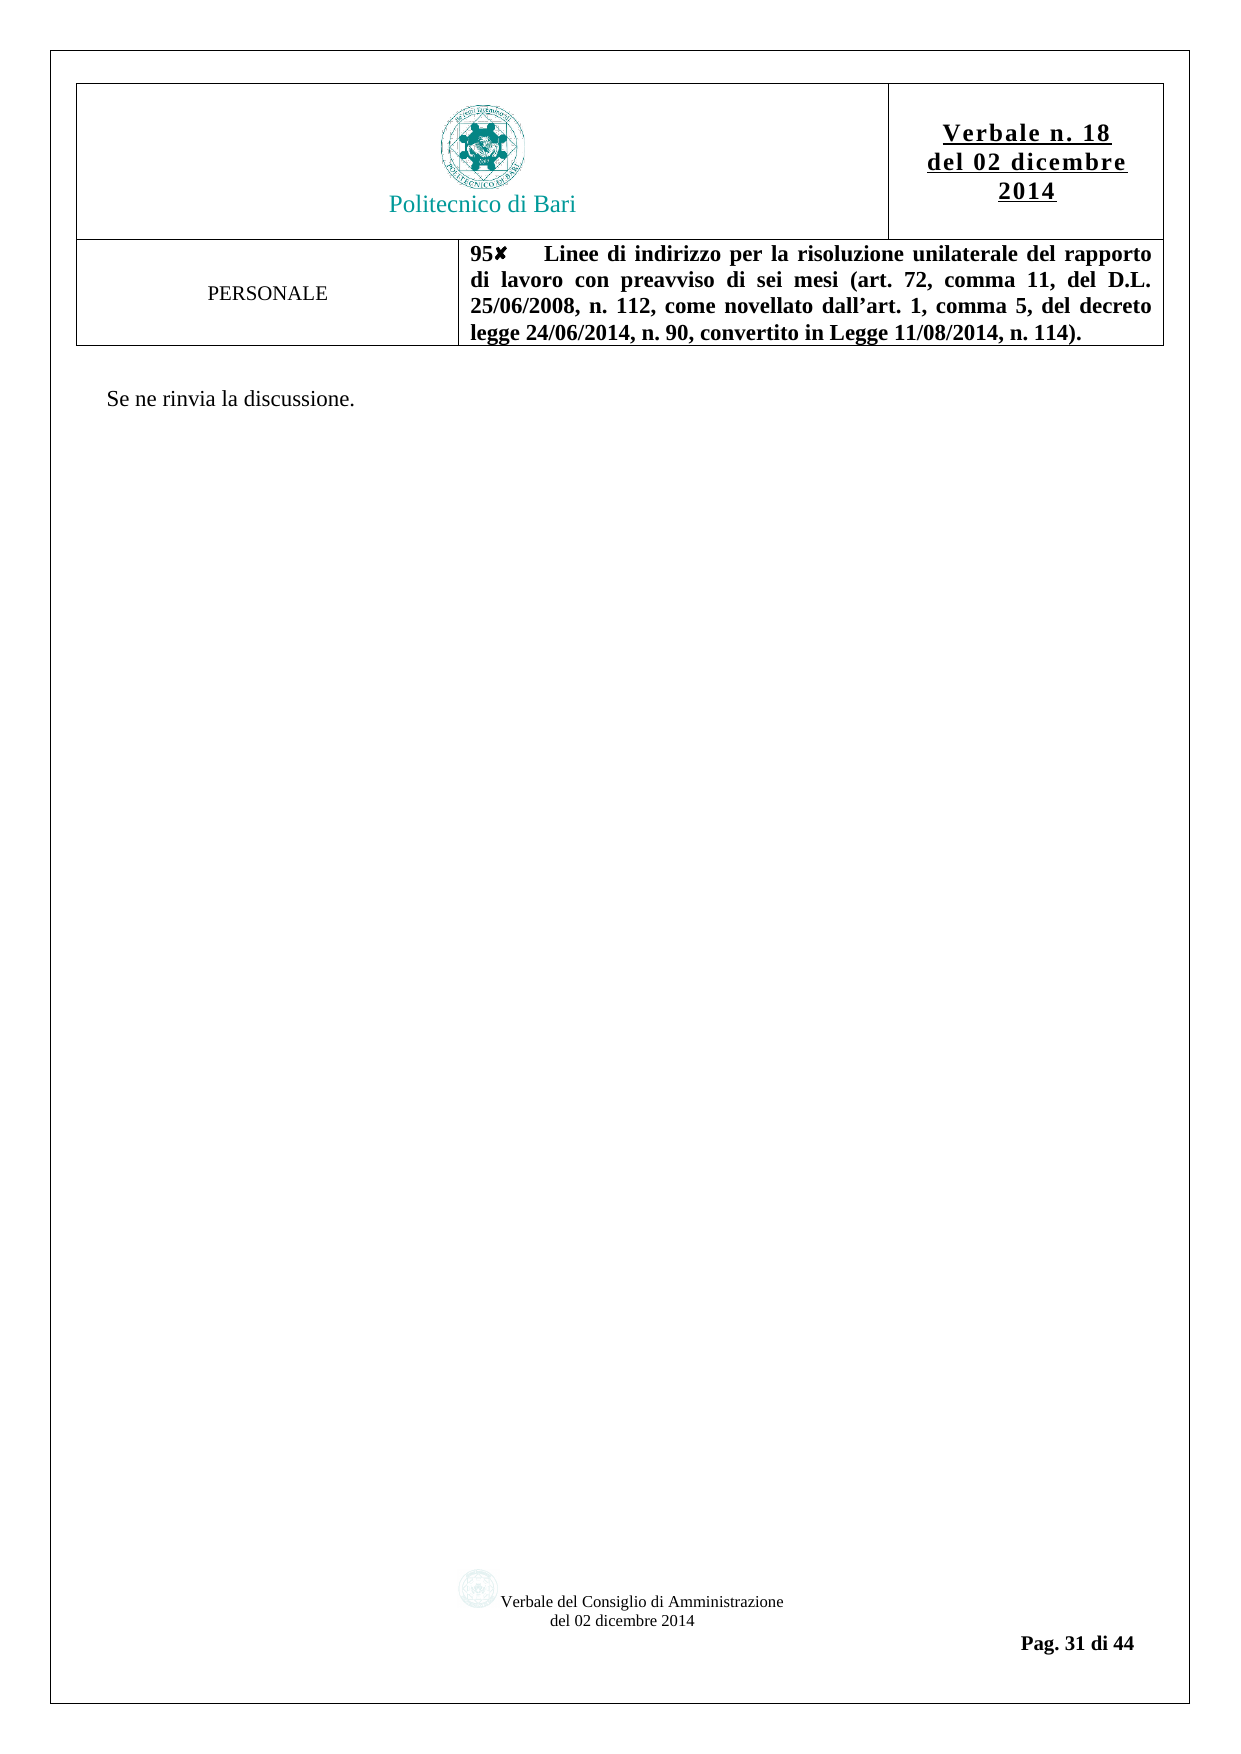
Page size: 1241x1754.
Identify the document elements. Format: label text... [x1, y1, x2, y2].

table_cell 95 Linee di indirizzo per la risoluzione unilaterale del rapporto di lavoro con preavviso di sei mesi (art. 72, comma 11, del D.L. 25/06/2008, n. 112, come novellato dall’art. 1, comma 5, del decreto legge 24/06/2014, n. 90, convertito in Legge 11/08/2014, n. 114). [459, 240, 1163, 345]
picture [440, 105, 525, 189]
table_cell PERSONALE [77, 240, 458, 345]
text Se ne rinvia la discussione. [106, 385, 1134, 411]
table_header Politecnico di Bari [77, 84, 888, 239]
table_header Verbale n. 18 del 02 dicembre 2014 [889, 84, 1163, 239]
